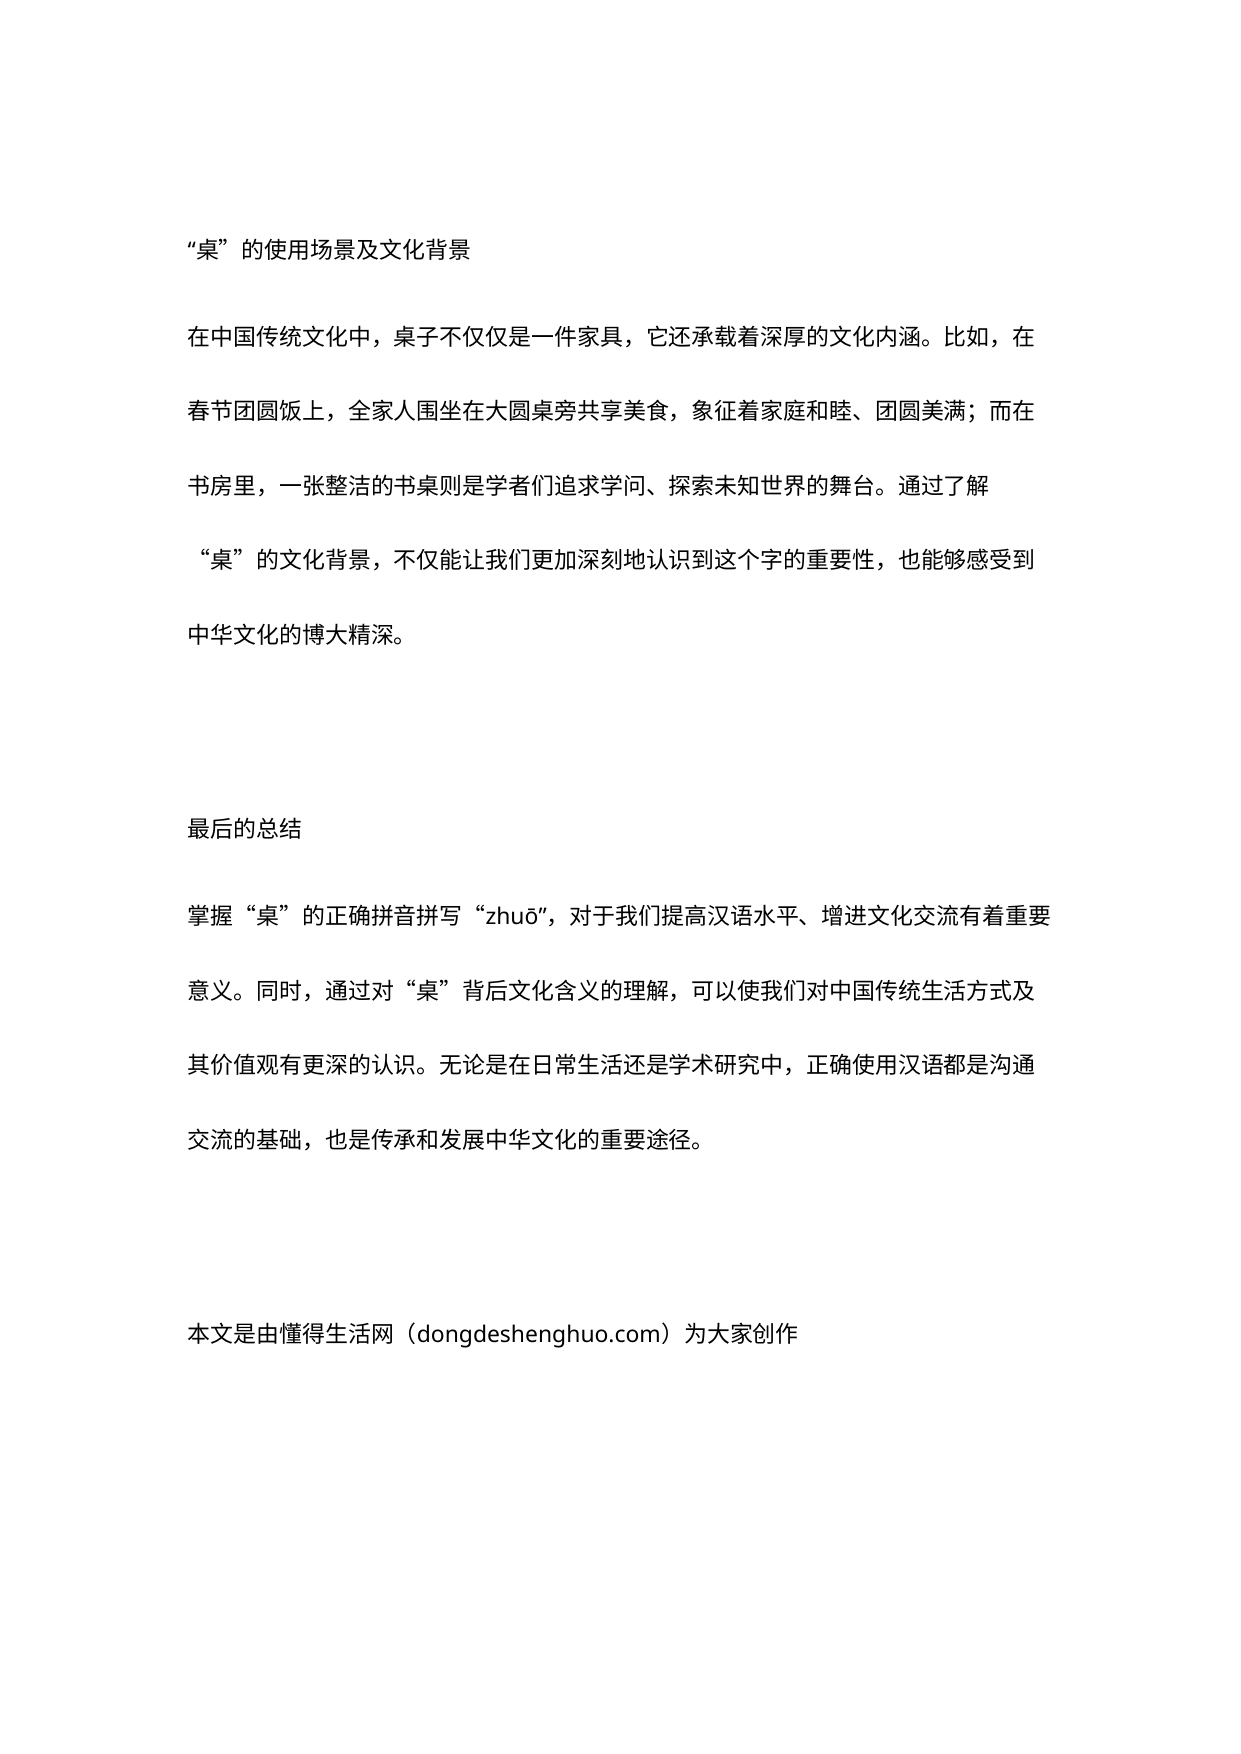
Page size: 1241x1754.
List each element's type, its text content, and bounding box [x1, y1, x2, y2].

text 最后的总结 [187, 796, 1053, 861]
text 掌握“桌”的正确拼音拼写“zhuō”，对于我们提高汉语水平、增进文化交流有着重要意义。同时，通过对“桌”背后文化含义的理解，可以使我们对中国传统生活方式及其价值观有更深的认识。无论是在日常生活还是学术研究中，正确使用汉语都是沟通交流的基础，也是传承和发展中华文化的重要途径。 [187, 882, 1053, 1171]
text 在中国传统文化中，桌子不仅仅是一件家具，它还承载着深厚的文化内涵。比如，在春节团圆饭上，全家人围坐在大圆桌旁共享美食，象征着家庭和睦、团圆美满；而在书房里，一张整洁的书桌则是学者们追求学问、探索未知世界的舞台。通过了解“桌”的文化背景，不仅能让我们更加深刻地认识到这个字的重要性，也能够感受到中华文化的博大精深。 [187, 302, 1053, 666]
text “桌”的使用场景及文化背景 [187, 216, 1053, 281]
text 本文是由懂得生活网（dongdeshenghuo.com）为大家创作 [187, 1300, 1053, 1365]
